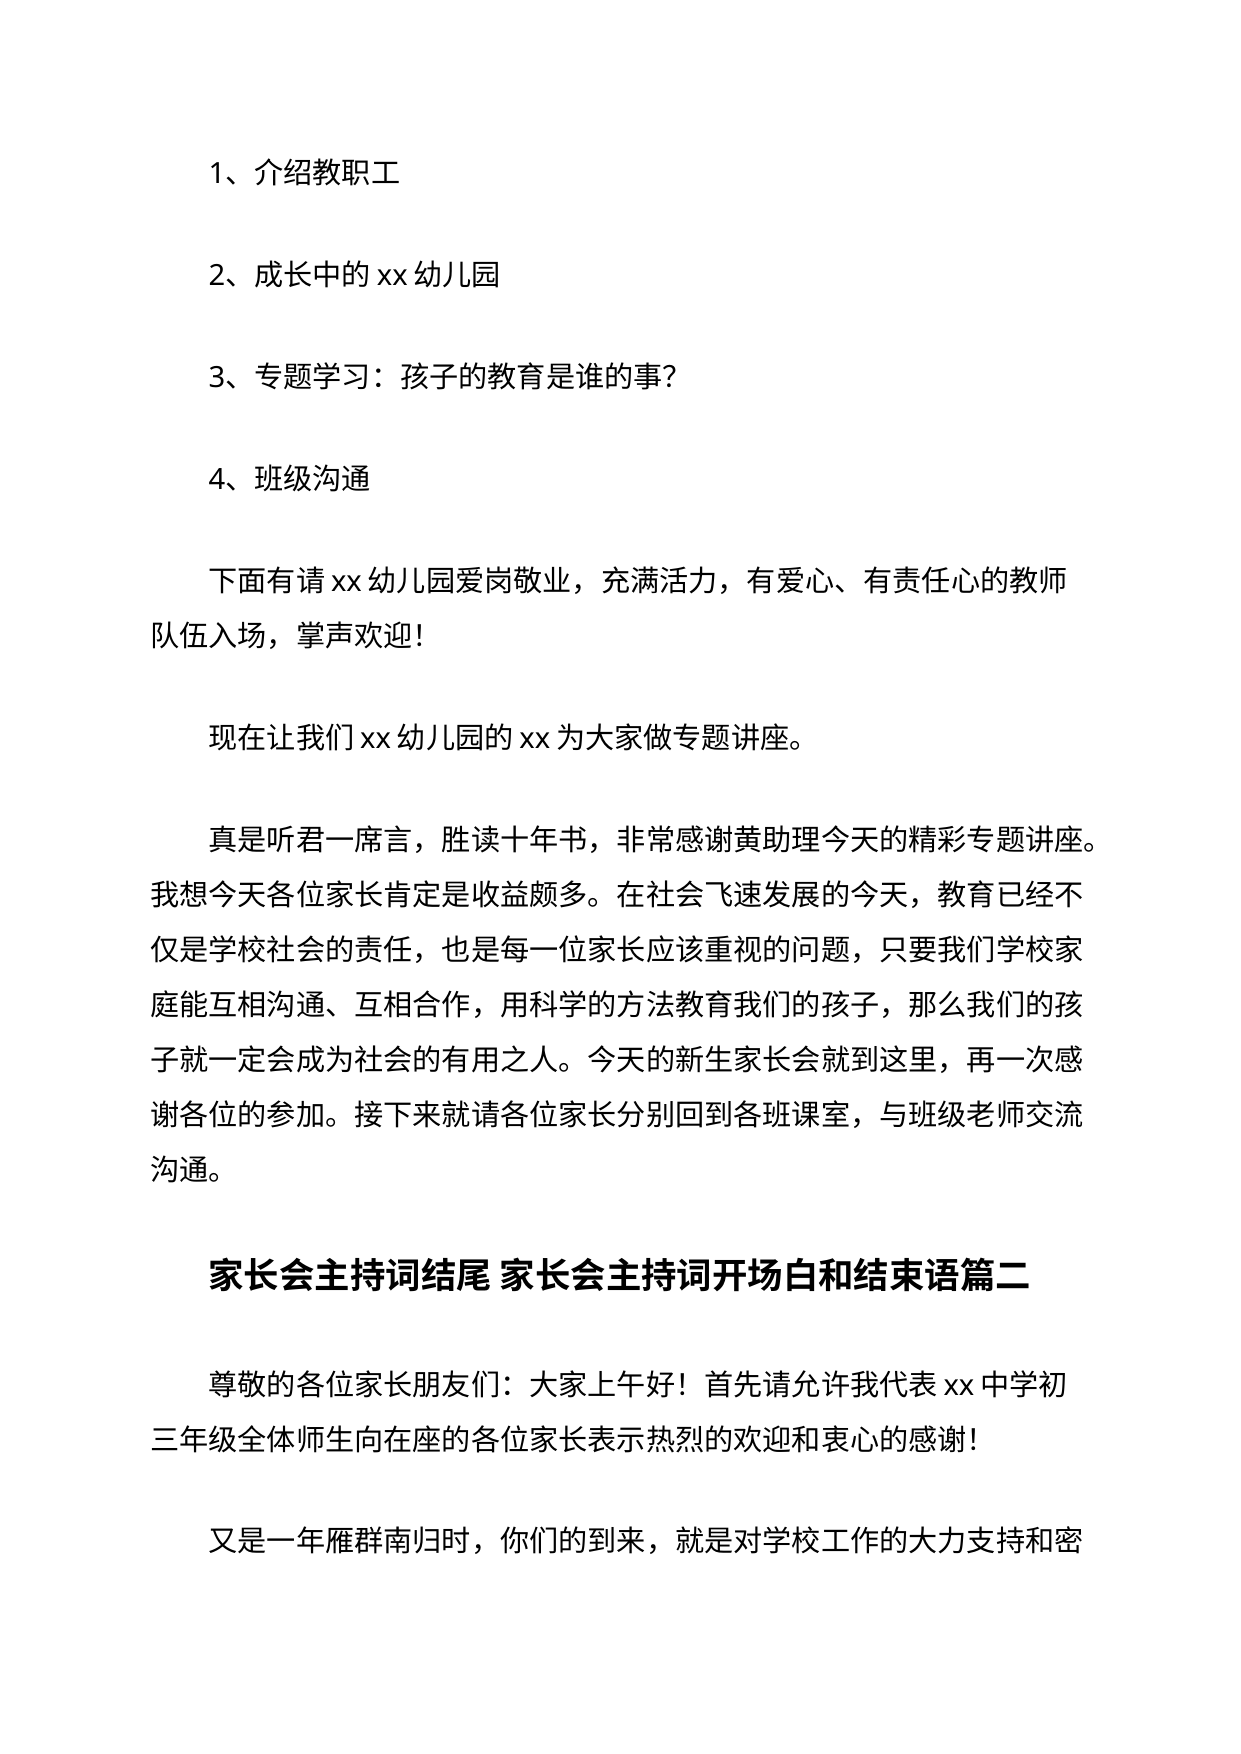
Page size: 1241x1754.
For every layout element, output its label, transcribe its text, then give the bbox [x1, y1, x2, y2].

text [150, 1518, 1090, 1560]
text 2、成长中的xx幼儿园 [150, 252, 1090, 294]
text 4、班级沟通 [150, 456, 1090, 498]
text 尊敬的各位家长朋友们：大家上午好！首先请允许我代表xx中学初三年级全体师生向在座的各位家长表示热烈的欢迎和衷心的感谢！ [150, 1361, 1090, 1458]
text 1、介绍教职工 [150, 150, 1090, 192]
text 真是听君一席言，胜读十年书，非常感谢黄助理今天的精彩专题讲座。我想今天各位家长肯定是收益颇多。在社会飞速发展的今天，教育已经不仅是学校社会的责任，也是每一位家长应该重视的问题，只要我们学校家庭能互相沟通、互相合作，用科学的方法教育我们的孩子，那么我们的孩子就一定会成为社会的有用之人。今天的新生家长会就到这里，再一次感谢各位的参加。接下来就请各位家长分别回到各班课室，与班级老师交流沟通。 [150, 817, 1090, 1188]
text 下面有请xx幼儿园爱岗敬业，充满活力，有爱心、有责任心的教师队伍入场，掌声欢迎！ [150, 558, 1090, 655]
text 3、专题学习：孩子的教育是谁的事？ [150, 354, 1090, 396]
text 家长会主持词结尾 家长会主持词开场白和结束语篇二 [150, 1248, 1090, 1299]
text 现在让我们xx幼儿园的xx为大家做专题讲座。 [150, 715, 1090, 757]
